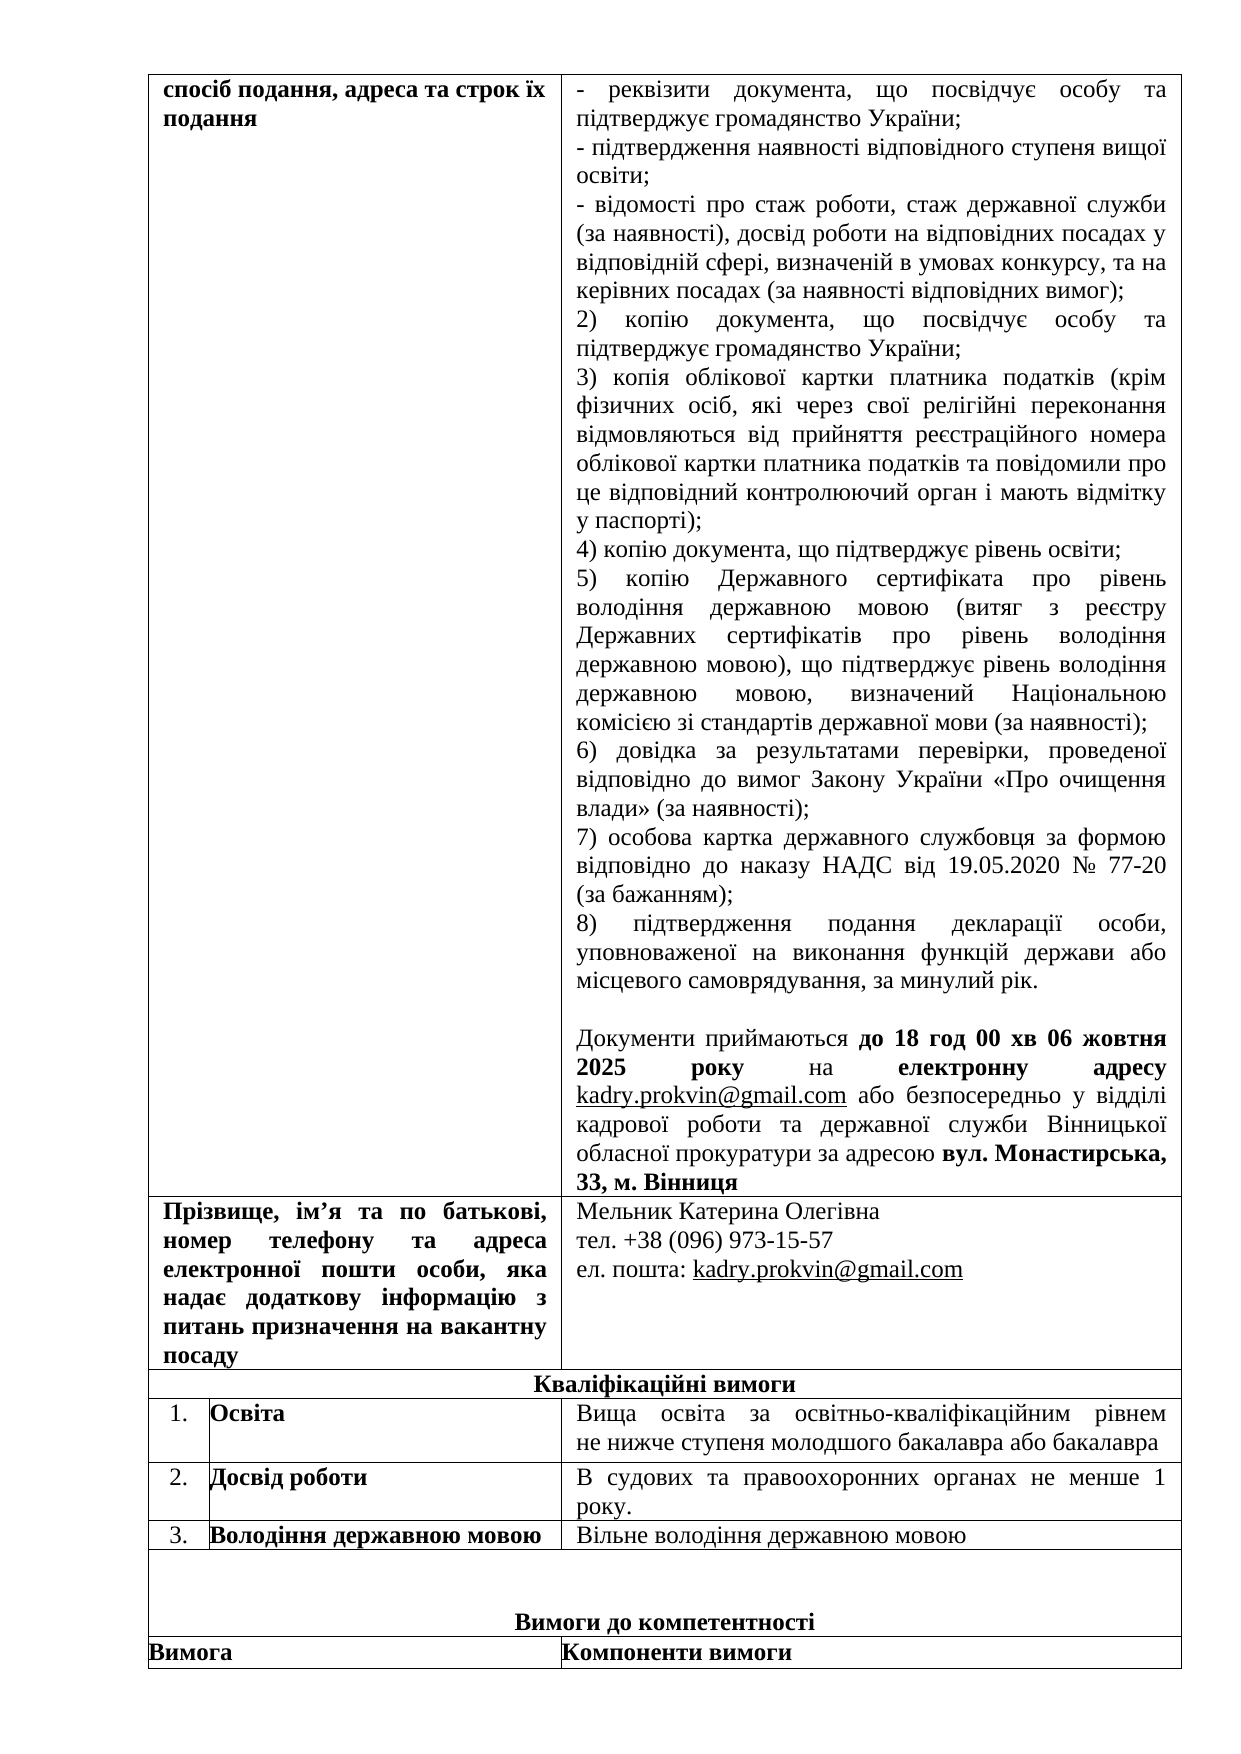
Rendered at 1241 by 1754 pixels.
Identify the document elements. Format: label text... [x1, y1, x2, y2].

table_cell 1. [149, 1399, 209, 1462]
table_cell В судових та правоохоронних органах не менше 1 року. [562, 1463, 1181, 1520]
table_cell 2. [149, 1463, 209, 1520]
table_cell Освіта [210, 1399, 561, 1462]
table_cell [562, 75, 1181, 1196]
table_cell Вимоги до компетентності [149, 1550, 1181, 1636]
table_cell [149, 75, 561, 1196]
table_cell 3. [149, 1521, 209, 1549]
table_cell Вільне володіння державною мовою [562, 1521, 1181, 1549]
table_cell Вища освіта за освітньо-кваліфікаційним рівнем не нижче ступеня молодшого бакалавра або бакалавра [562, 1399, 1181, 1462]
table_cell Мельник Катерина Олегівна тел. +38 (096) 973-15-57 ел. пошта: kadry.prokvin@gmail.com [562, 1197, 1181, 1369]
table_cell Вимога [149, 1637, 561, 1668]
table_cell Володіння державною мовою [210, 1521, 561, 1549]
table_cell Прізвище, ім’я та по батькові, номер телефону та адреса електронної пошти особи, яка надає додаткову інформацію з питань призначення на вакантну посаду [149, 1197, 561, 1369]
table_cell Компоненти вимоги [562, 1637, 1181, 1668]
table_cell Кваліфікаційні вимоги [149, 1370, 1181, 1398]
table_cell Досвід роботи [210, 1463, 561, 1520]
